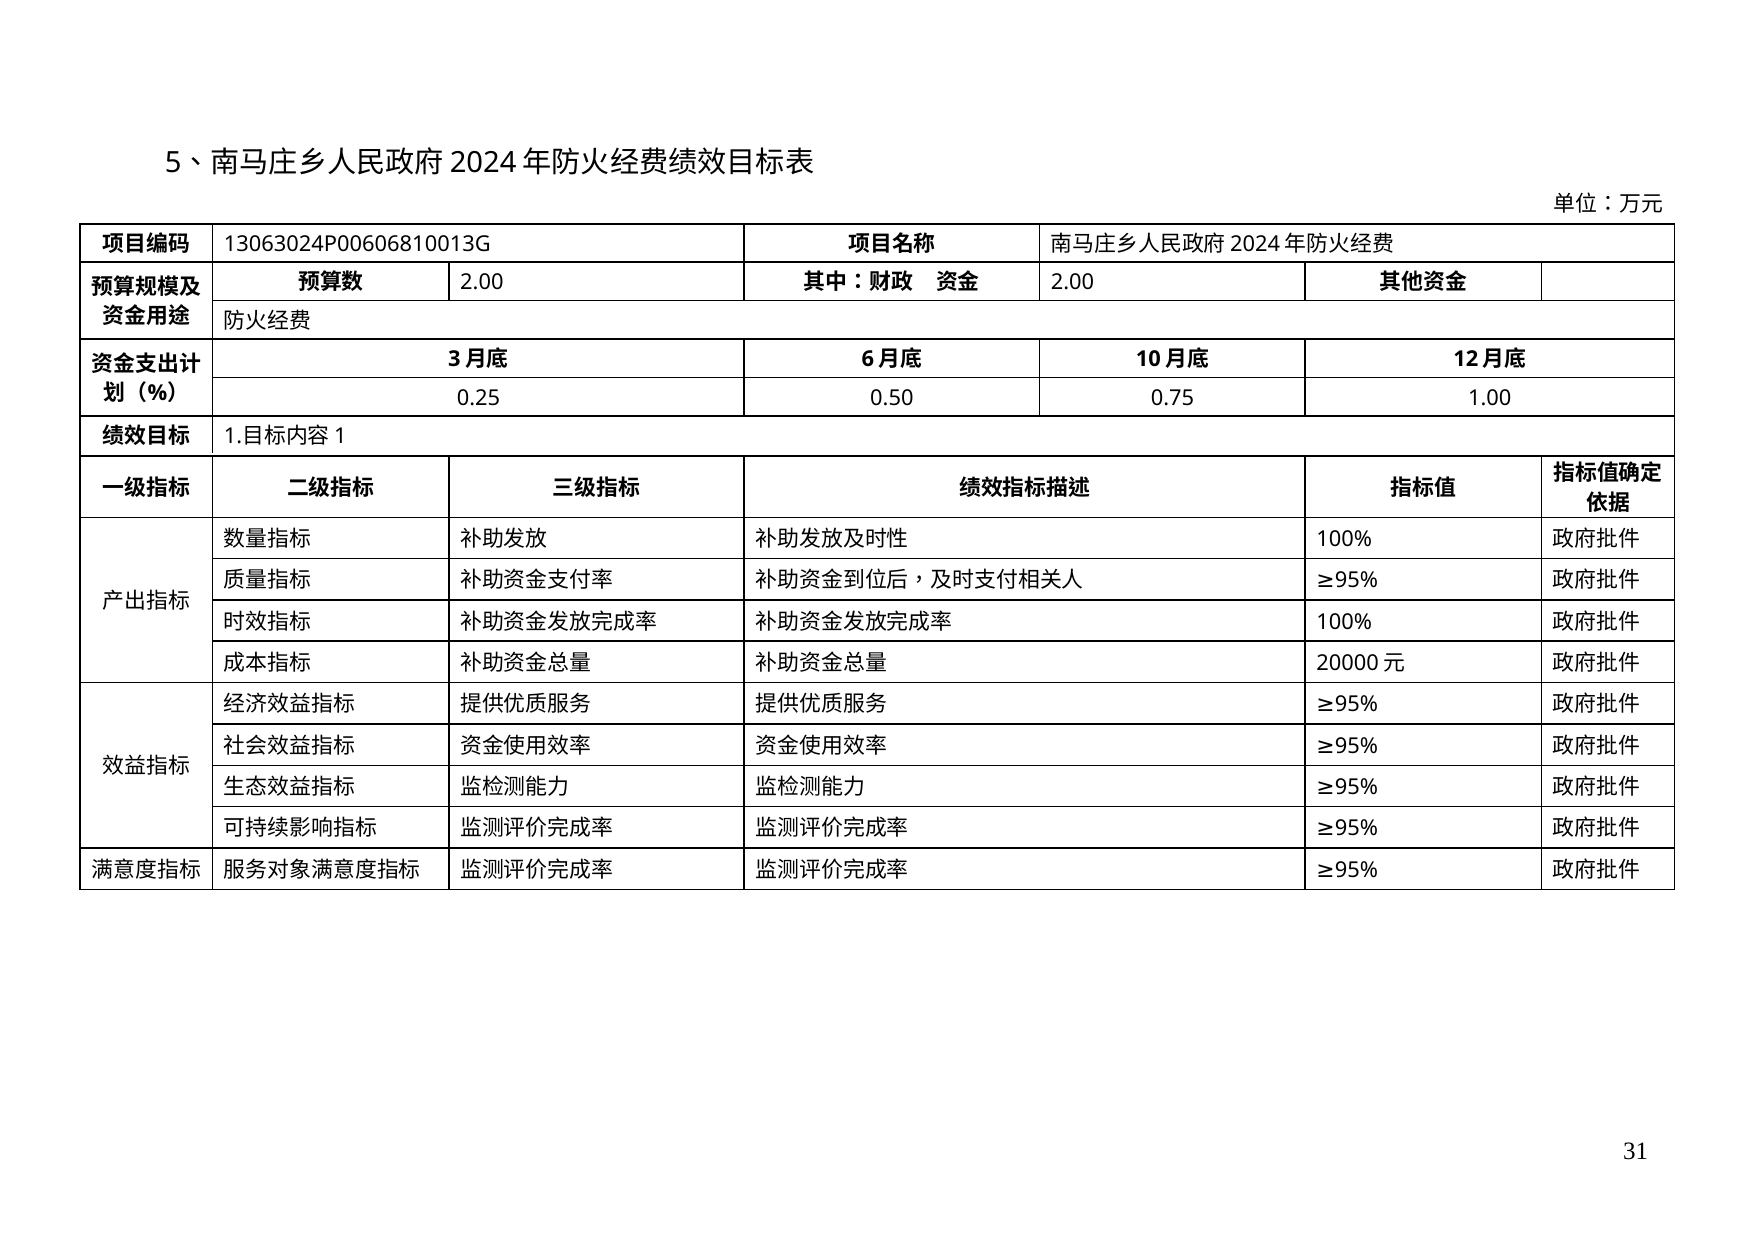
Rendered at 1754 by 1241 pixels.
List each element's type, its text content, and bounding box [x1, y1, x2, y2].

table_cell 政府批件 [1542, 518, 1674, 558]
table_cell ≥95% [1306, 725, 1541, 764]
table_cell 1.00 [1306, 378, 1674, 415]
table_header 指标值确定依据 [1542, 457, 1674, 516]
table_cell 2.00 [1040, 263, 1304, 300]
table_cell 其他资金 [1306, 263, 1541, 300]
table_cell 2.00 [450, 263, 743, 300]
table_cell 可持续影响指标 [213, 807, 448, 847]
table_cell 满意度指标 [81, 849, 212, 888]
table_cell 经济效益指标 [213, 683, 448, 723]
table_cell 政府批件 [1542, 601, 1674, 640]
table_cell 0.50 [745, 378, 1039, 415]
table_cell 3月底 [213, 340, 743, 377]
table_cell 防火经费 [213, 301, 1674, 338]
table_header 绩效指标描述 [745, 457, 1304, 516]
table_cell 补助资金发放完成率 [450, 601, 743, 640]
table_header 三级指标 [450, 457, 743, 516]
table_cell 6月底 [745, 340, 1039, 377]
table_cell 数量指标 [213, 518, 448, 558]
table_cell 监检测能力 [450, 766, 743, 806]
table_cell 其中：财政 资金 [745, 263, 1039, 300]
table_cell 0.75 [1040, 378, 1304, 415]
table_cell 监测评价完成率 [745, 849, 1304, 888]
table_cell 监检测能力 [745, 766, 1304, 806]
table_cell 监测评价完成率 [450, 849, 743, 888]
table_cell 成本指标 [213, 642, 448, 682]
table_cell 0.25 [213, 378, 743, 415]
table_cell 补助资金到位后，及时支付相关人 [745, 559, 1304, 599]
table_cell ≥95% [1306, 849, 1541, 888]
table_cell 12月底 [1306, 340, 1674, 377]
table_cell 效益指标 [81, 683, 212, 847]
table_header 一级指标 [81, 457, 212, 516]
table_cell 监测评价完成率 [745, 807, 1304, 847]
table_cell 社会效益指标 [213, 725, 448, 764]
table_cell 1.目标内容1 [213, 417, 1674, 453]
table_cell [1542, 263, 1674, 300]
table_cell 补助资金总量 [745, 642, 1304, 682]
table_cell 政府批件 [1542, 559, 1674, 599]
table_cell 时效指标 [213, 601, 448, 640]
table_cell 质量指标 [213, 559, 448, 599]
table_cell 预算规模及资金用途 [81, 263, 212, 338]
table_header 二级指标 [213, 457, 448, 516]
table_cell 生态效益指标 [213, 766, 448, 806]
table_cell ≥95% [1306, 559, 1541, 599]
table_cell 绩效目标 [81, 417, 212, 453]
table_cell 20000元 [1306, 642, 1541, 682]
table_cell 项目编码 [81, 225, 212, 261]
table_cell 监测评价完成率 [450, 807, 743, 847]
table_cell 预算数 [213, 263, 448, 300]
table_cell ≥95% [1306, 683, 1541, 723]
table_header 单位：万元 [81, 183, 1674, 223]
table_cell 产出指标 [81, 518, 212, 682]
table_cell 补助发放 [450, 518, 743, 558]
table_cell 补助资金总量 [450, 642, 743, 682]
table_cell 政府批件 [1542, 683, 1674, 723]
table_header 指标值 [1306, 457, 1541, 516]
table_cell ≥95% [1306, 766, 1541, 806]
table_cell 提供优质服务 [745, 683, 1304, 723]
table_cell 10月底 [1040, 340, 1304, 377]
table_cell 政府批件 [1542, 807, 1674, 847]
table_cell 项目名称 [745, 225, 1039, 261]
text 5、南马庄乡人民政府2024年防火经费绩效目标表 [106, 142, 1648, 181]
table_cell 政府批件 [1542, 766, 1674, 806]
table_cell 南马庄乡人民政府2024年防火经费 [1040, 225, 1674, 261]
table_cell 100% [1306, 601, 1541, 640]
table_cell 补助资金发放完成率 [745, 601, 1304, 640]
table_cell 政府批件 [1542, 849, 1674, 888]
table_cell 13063024P00606810013G [213, 225, 743, 261]
table_cell 资金使用效率 [450, 725, 743, 764]
table_cell 政府批件 [1542, 725, 1674, 764]
table_cell 补助资金支付率 [450, 559, 743, 599]
table_cell 100% [1306, 518, 1541, 558]
table_cell ≥95% [1306, 807, 1541, 847]
table_cell 资金使用效率 [745, 725, 1304, 764]
table_cell 资金支出计划（%） [81, 340, 212, 415]
table_cell 政府批件 [1542, 642, 1674, 682]
table_cell 提供优质服务 [450, 683, 743, 723]
table_cell 补助发放及时性 [745, 518, 1304, 558]
table_cell 服务对象满意度指标 [213, 849, 448, 888]
